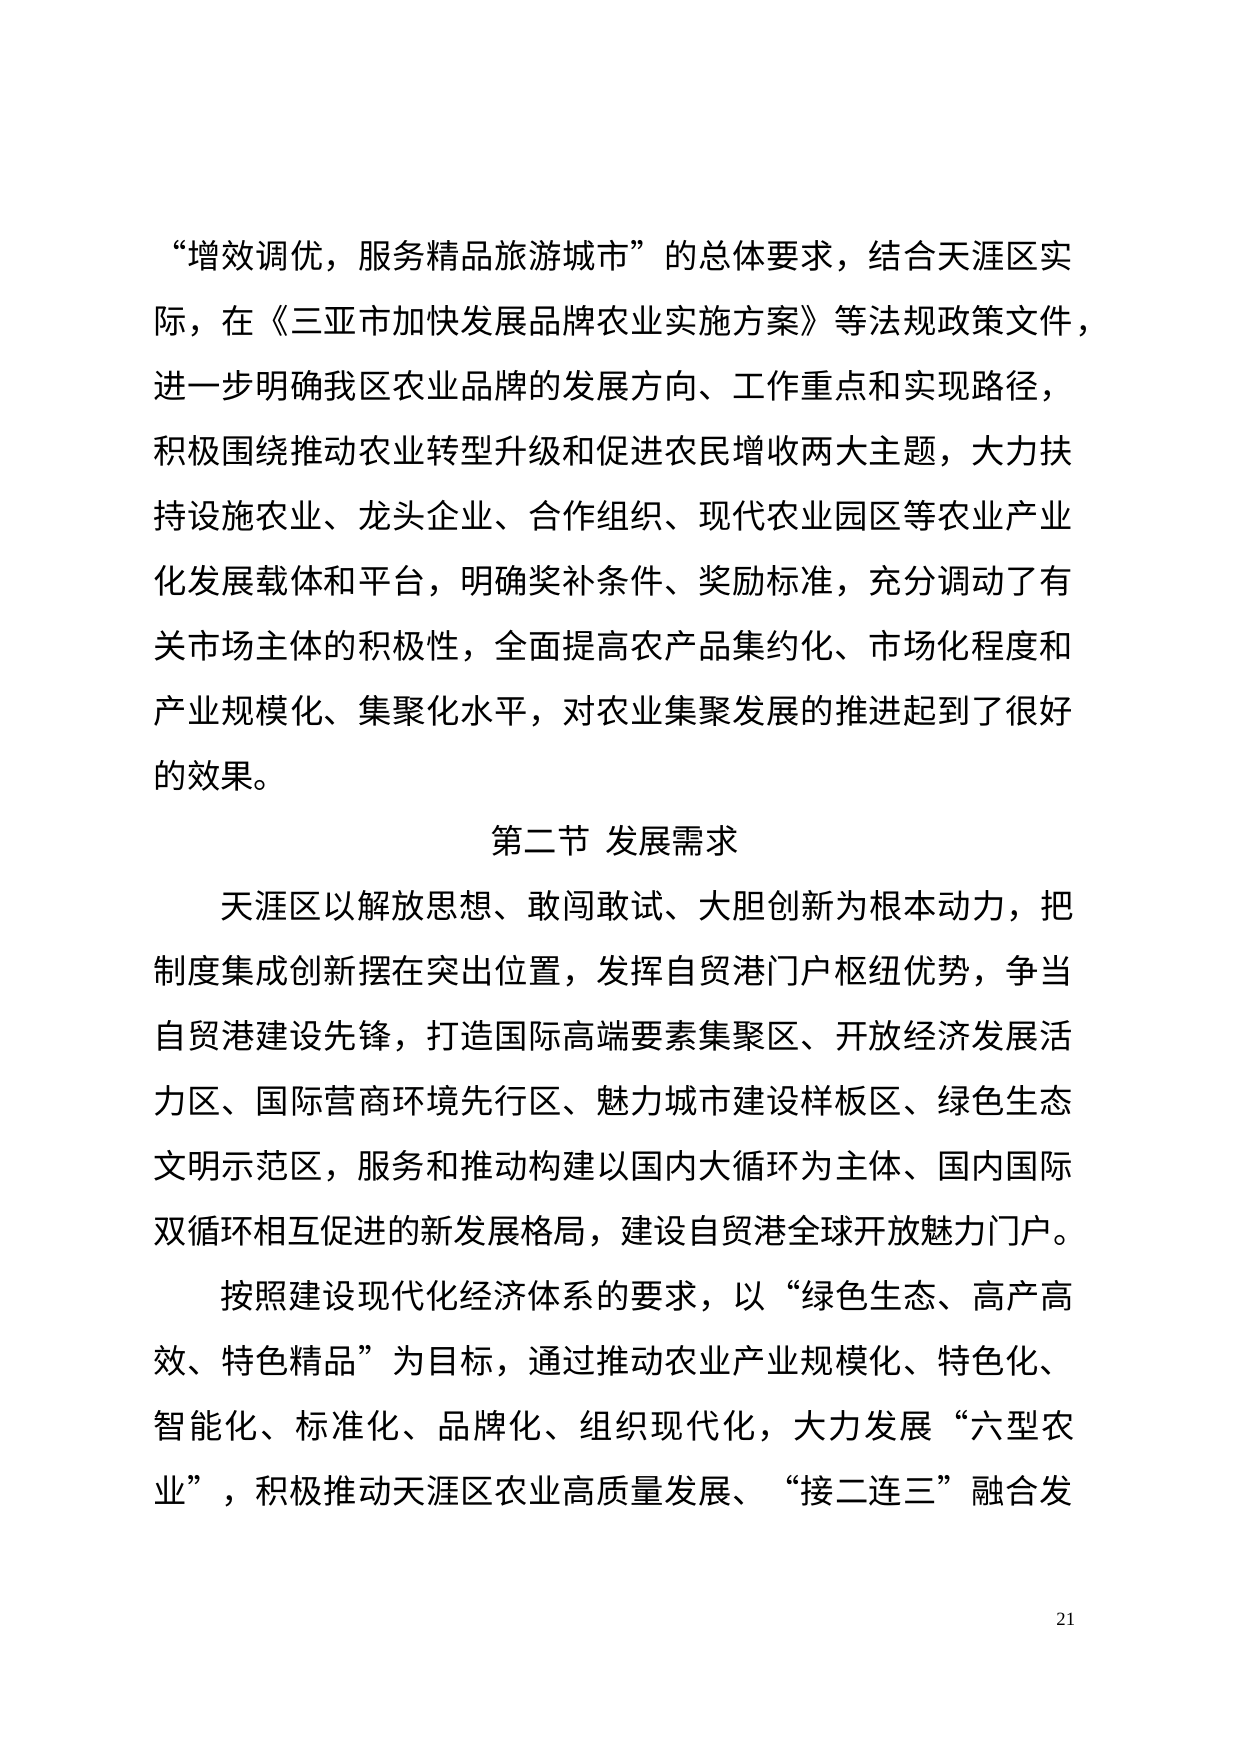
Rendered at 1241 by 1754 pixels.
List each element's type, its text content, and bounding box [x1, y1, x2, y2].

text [153, 221, 1075, 806]
text 第二节 发展需求 [153, 806, 1075, 871]
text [153, 1261, 1075, 1521]
text 天涯区以解放思想、敢闯敢试、大胆创新为根本动力，把制度集成创新摆在突出位置，发挥自贸港门户枢纽优势，争当自贸港建设先锋，打造国际高端要素集聚区、开放经济发展活力区、国际营商环境先行区、魅力城市建设样板区、绿色生态文明示范区，服务和推动构建以国内大循环为主体、国内国际双循环相互促进的新发展格局，建设自贸港全球开放魅力门户。 [153, 871, 1075, 1261]
